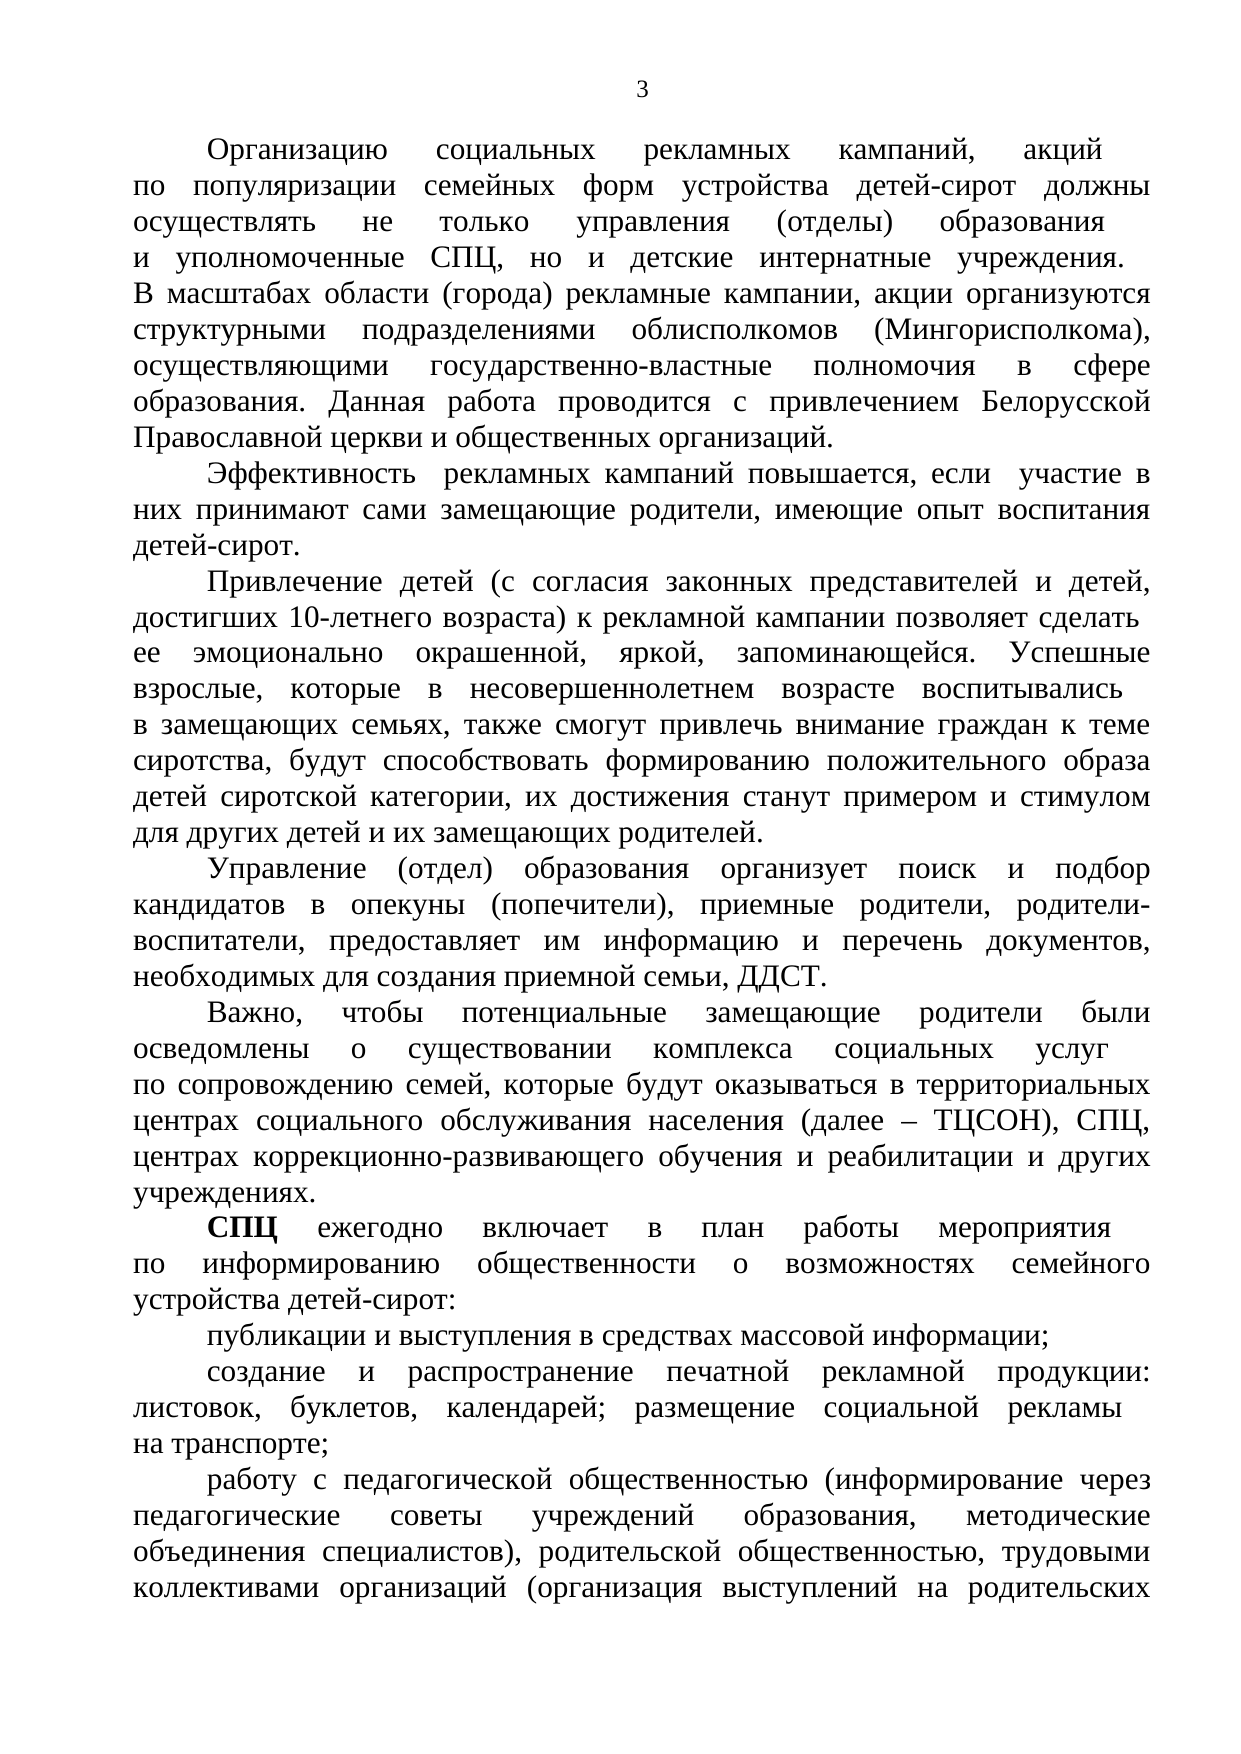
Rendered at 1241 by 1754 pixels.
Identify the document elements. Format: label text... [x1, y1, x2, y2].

text создание и распространение печатной рекламной продукции: листовок, буклетов, календарей; размещение социальной рекламы на транспорте; [133, 1352, 1152, 1460]
text Управление (отдел) образования организует поиск и подбор кандидатов в опекуны (попечители), приемные родители, родители-воспитатели, предоставляет им информацию и перечень документов, необходимых для создания приемной семьи, ДДСТ. [133, 849, 1152, 993]
text Привлечение детей (с согласия законных представителей и детей, достигших 10-летнего возраста) к рекламной кампании позволяет сделать ее эмоционально окрашенной, яркой, запоминающейся. Успешные взрослые, которые в несовершеннолетнем возрасте воспитывались в замещающих семьях, также смогут привлечь внимание граждан к теме сиротства, будут способствовать формированию положительного образа детей сиротской категории, их достижения станут примером и стимулом для других детей и их замещающих родителей. [133, 562, 1152, 849]
text публикации и выступления в средствах массовой информации; [133, 1317, 1152, 1352]
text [133, 1460, 1152, 1604]
text Важно, чтобы потенциальные замещающие родители были осведомлены о существовании комплекса социальных услуг по сопровождению семей, которые будут оказываться в территориальных центрах социального обслуживания населения (далее – ТЦСОН), СПЦ, центрах коррекционно-развивающего обучения и реабилитации и других учреждениях. [133, 993, 1152, 1209]
text Организацию социальных рекламных кампаний, акций по популяризации семейных форм устройства детей-сирот должны осуществлять не только управления (отделы) образования и уполномоченные СПЦ, но и детские интернатные учреждения. В масштабах области (города) рекламные кампании, акции организуются структурными подразделениями облисполкомов (Мингорисполкома), осуществляющими государственно-властные полномочия в сфере образования. Данная работа проводится с привлечением Белорусской Православной церкви и общественных организаций. [133, 131, 1152, 454]
text Эффективность рекламных кампаний повышается, если участие в них принимают сами замещающие родители, имеющие опыт воспитания детей-сирот. [133, 454, 1152, 562]
text СПЦ ежегодно включает в план работы мероприятия по информированию общественности о возможностях семейного устройства детей-сирот: [133, 1209, 1152, 1317]
